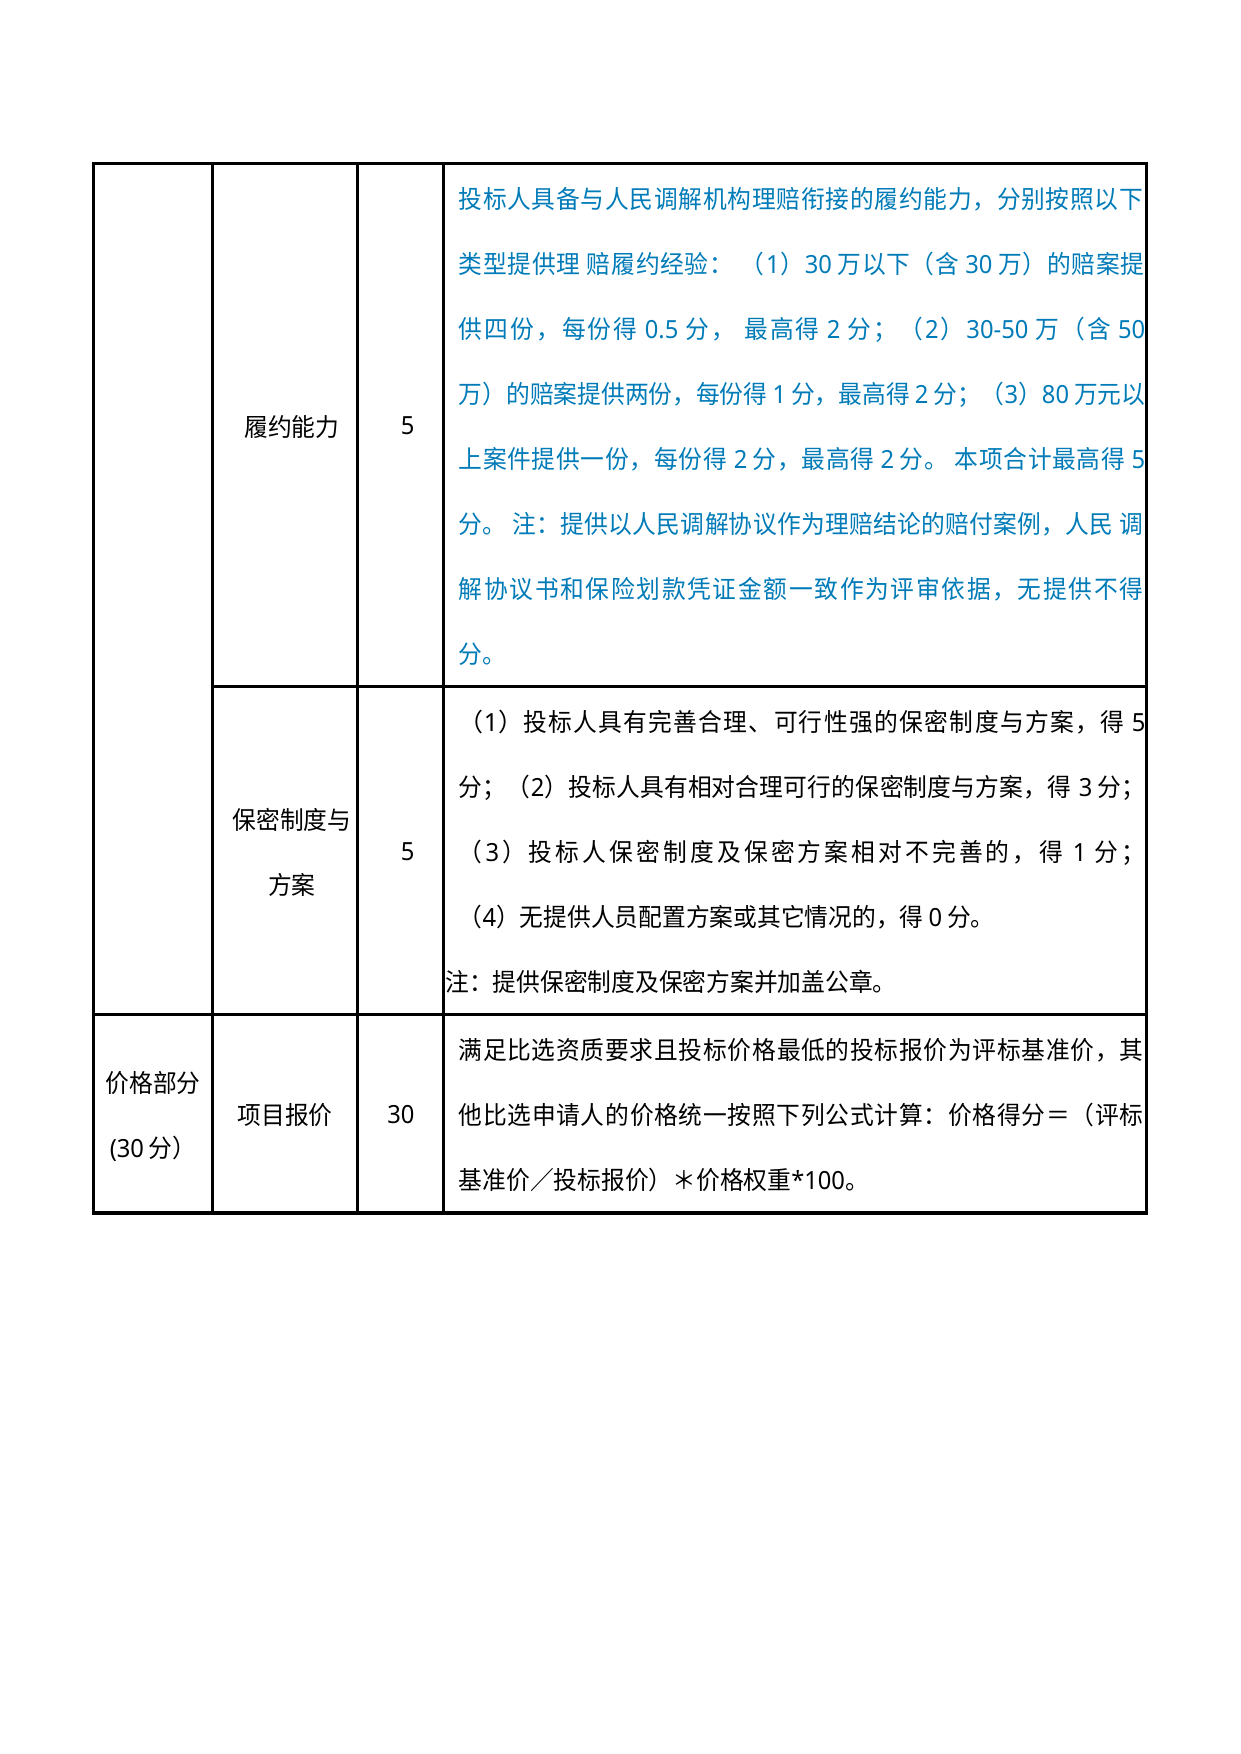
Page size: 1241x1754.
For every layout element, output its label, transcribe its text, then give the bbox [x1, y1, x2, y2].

table_cell 保密制度与方案 [214, 688, 356, 1013]
table_cell 5 [359, 165, 442, 685]
table_cell 履约能力 [214, 165, 356, 685]
table_cell 投标人具备与人民调解机构理赔衔接的履约能力，分别按照以下类型提供理 赔履约经验： （1）30万以下（含30万）的赔案提供四份，每份得0.5分， 最高得2分；（2）30-50万（含50万）的赔案提供两份，每份得1分，最高得2分；（3）80万元以上案件提供一份，每份得2分，最高得2分。 本项合计最高得5分。 注：提供以人民调解协议作为理赔结论的赔付案例，人民 调解协议书和保险划款凭证金额一致作为评审依据，无提供不得分。 [445, 165, 1145, 685]
table_cell 满足比选资质要求且投标价格最低的投标报价为评标基准价，其他比选申请人的价格统一按照下列公式计算：价格得分＝（评标基准价／投标报价）＊价格权重*100。 [445, 1016, 1145, 1211]
table_cell 价格部分(30分） [95, 1016, 211, 1211]
table_cell 5 [359, 688, 442, 1013]
table_cell 项目报价 [214, 1016, 356, 1211]
table_cell 30 [359, 1016, 442, 1211]
table_cell 投标人具有完善合理、可行性强的保密制度与方案，得5分；（2）投标人具有相对合理可行的保密制度与方案，得3分；（3）投标人保密制度及保密方案相对不完善的，得1分； （4）无提供人员配置方案或其它情况的，得0分。 注：提供保密制度及保密方案并加盖公章。 [445, 688, 1145, 1013]
